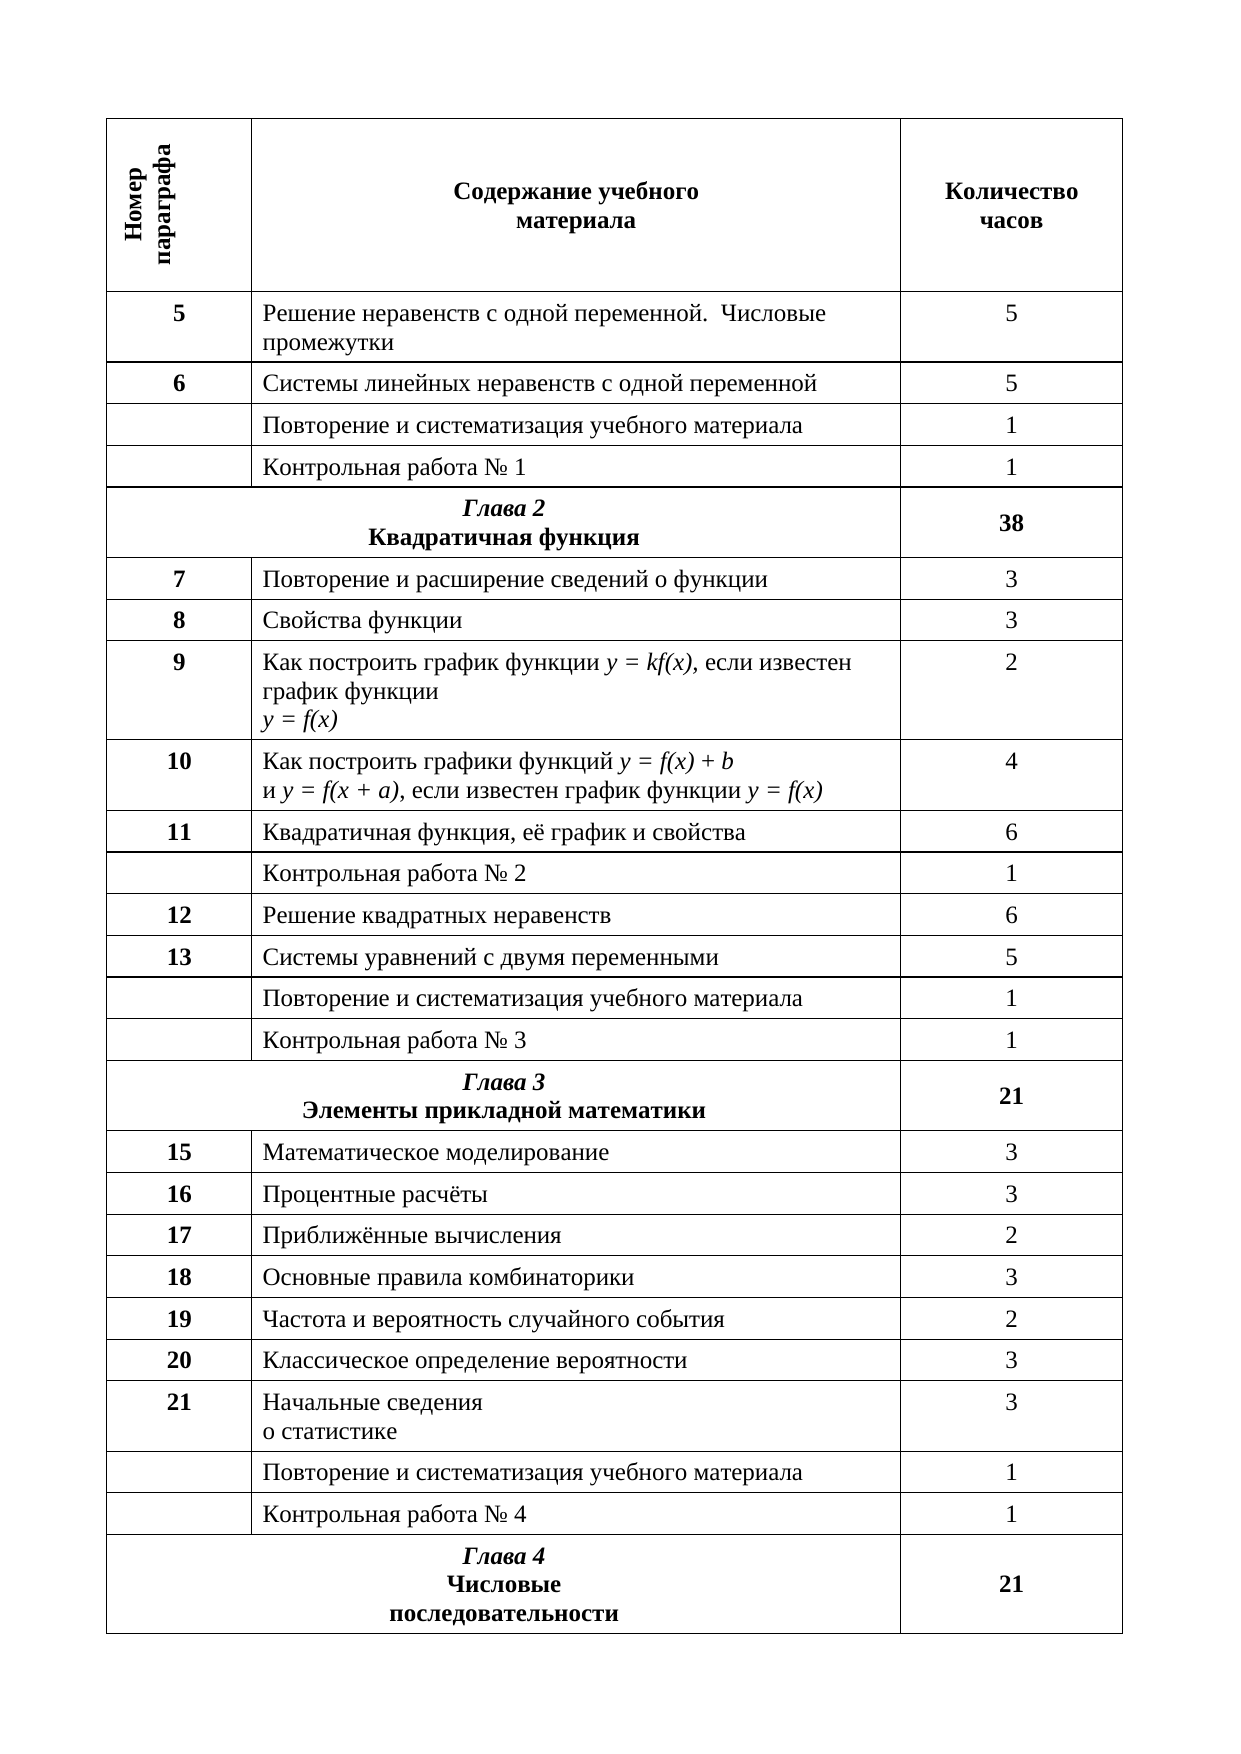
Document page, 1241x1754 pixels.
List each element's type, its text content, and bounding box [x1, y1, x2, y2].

table_cell Начальные сведения о статистике [252, 1381, 900, 1451]
table_cell Частота и вероятность случайного события [252, 1298, 900, 1338]
table_cell 2 [901, 1215, 1122, 1255]
table_cell 3 [901, 1381, 1122, 1451]
table_cell [107, 1452, 251, 1492]
table_cell 3 [901, 1256, 1122, 1297]
table_cell 5 [107, 292, 251, 361]
table_cell 38 [901, 488, 1122, 557]
table_cell 1 [901, 853, 1122, 893]
table_cell Решение неравенств с одной переменной. Числовые промежутки [252, 292, 900, 361]
table_header Номер параграфа [107, 119, 251, 291]
table_cell Системы линейных неравенств с одной переменной [252, 363, 900, 403]
table_cell 21 [901, 1061, 1122, 1130]
table_cell 5 [901, 363, 1122, 403]
table_cell [107, 1019, 251, 1060]
table_cell Контрольная работа № 4 [252, 1493, 900, 1534]
table_cell Системы уравнений с двумя переменными [252, 936, 900, 976]
table_cell 12 [107, 894, 251, 935]
table_cell [107, 404, 251, 445]
table_cell 4 [901, 740, 1122, 810]
table_cell [107, 446, 251, 486]
table_cell 11 [107, 811, 251, 851]
table_cell Повторение и систематизация учебного материала [252, 1452, 900, 1492]
table_cell Математическое моделирование [252, 1131, 900, 1172]
table_cell Процентные расчёты [252, 1173, 900, 1213]
table_cell Как построить графики функций y = f(x) + b и y = f(x + a), если известен график функции y = f(x) [252, 740, 900, 810]
table_cell 2 [901, 1298, 1122, 1338]
table_cell 5 [901, 936, 1122, 976]
table_cell Контрольная работа № 3 [252, 1019, 900, 1060]
table_cell 21 [901, 1535, 1122, 1633]
table_cell Свойства функции [252, 600, 900, 640]
table_cell 5 [901, 292, 1122, 361]
table_cell 1 [901, 404, 1122, 445]
table_cell 21 [107, 1381, 251, 1451]
table_cell 3 [901, 600, 1122, 640]
table_cell 18 [107, 1256, 251, 1297]
table_cell 16 [107, 1173, 251, 1213]
table_cell 13 [107, 936, 251, 976]
table_cell 6 [107, 363, 251, 403]
table_cell 7 [107, 558, 251, 598]
table_cell Повторение и систематизация учебного материала [252, 404, 900, 445]
table_cell Классическое определение вероятности [252, 1340, 900, 1380]
table_cell 3 [901, 1173, 1122, 1213]
table_cell 8 [107, 600, 251, 640]
table_cell Приближённые вычисления [252, 1215, 900, 1255]
table_cell 6 [901, 811, 1122, 851]
table_cell Повторение и систематизация учебного материала [252, 978, 900, 1018]
table_cell Глава 2 Квадратичная функция [107, 488, 900, 557]
table_cell 17 [107, 1215, 251, 1255]
table_cell 1 [901, 446, 1122, 486]
table_cell [107, 853, 251, 893]
table_cell Повторение и расширение сведений о функции [252, 558, 900, 598]
table_cell 19 [107, 1298, 251, 1338]
table_cell 3 [901, 558, 1122, 598]
table_cell Как построить график функции y = kf(x), если известен график функции y = f(x) [252, 641, 900, 739]
table_cell 15 [107, 1131, 251, 1172]
table_cell Решение квадратных неравенств [252, 894, 900, 935]
table_cell Основные правила комбинаторики [252, 1256, 900, 1297]
table_cell 10 [107, 740, 251, 810]
table_cell Глава 4 Числовые последовательности [107, 1535, 900, 1633]
table_cell Глава 3 Элементы прикладной математики [107, 1061, 900, 1130]
table_cell [107, 978, 251, 1018]
table_cell Контрольная работа № 1 [252, 446, 900, 486]
table_cell 6 [901, 894, 1122, 935]
table_cell 1 [901, 1493, 1122, 1534]
table_header Количество часов [901, 119, 1122, 291]
table_cell 1 [901, 978, 1122, 1018]
table_cell 1 [901, 1452, 1122, 1492]
table_cell 1 [901, 1019, 1122, 1060]
table_cell 9 [107, 641, 251, 739]
table_header Содержание учебного материала [252, 119, 900, 291]
table_cell Квадратичная функция, её график и свойства [252, 811, 900, 851]
table_cell 3 [901, 1340, 1122, 1380]
table_cell 3 [901, 1131, 1122, 1172]
table_cell 20 [107, 1340, 251, 1380]
table_cell [107, 1493, 251, 1534]
table_cell 2 [901, 641, 1122, 739]
table_cell Контрольная работа № 2 [252, 853, 900, 893]
